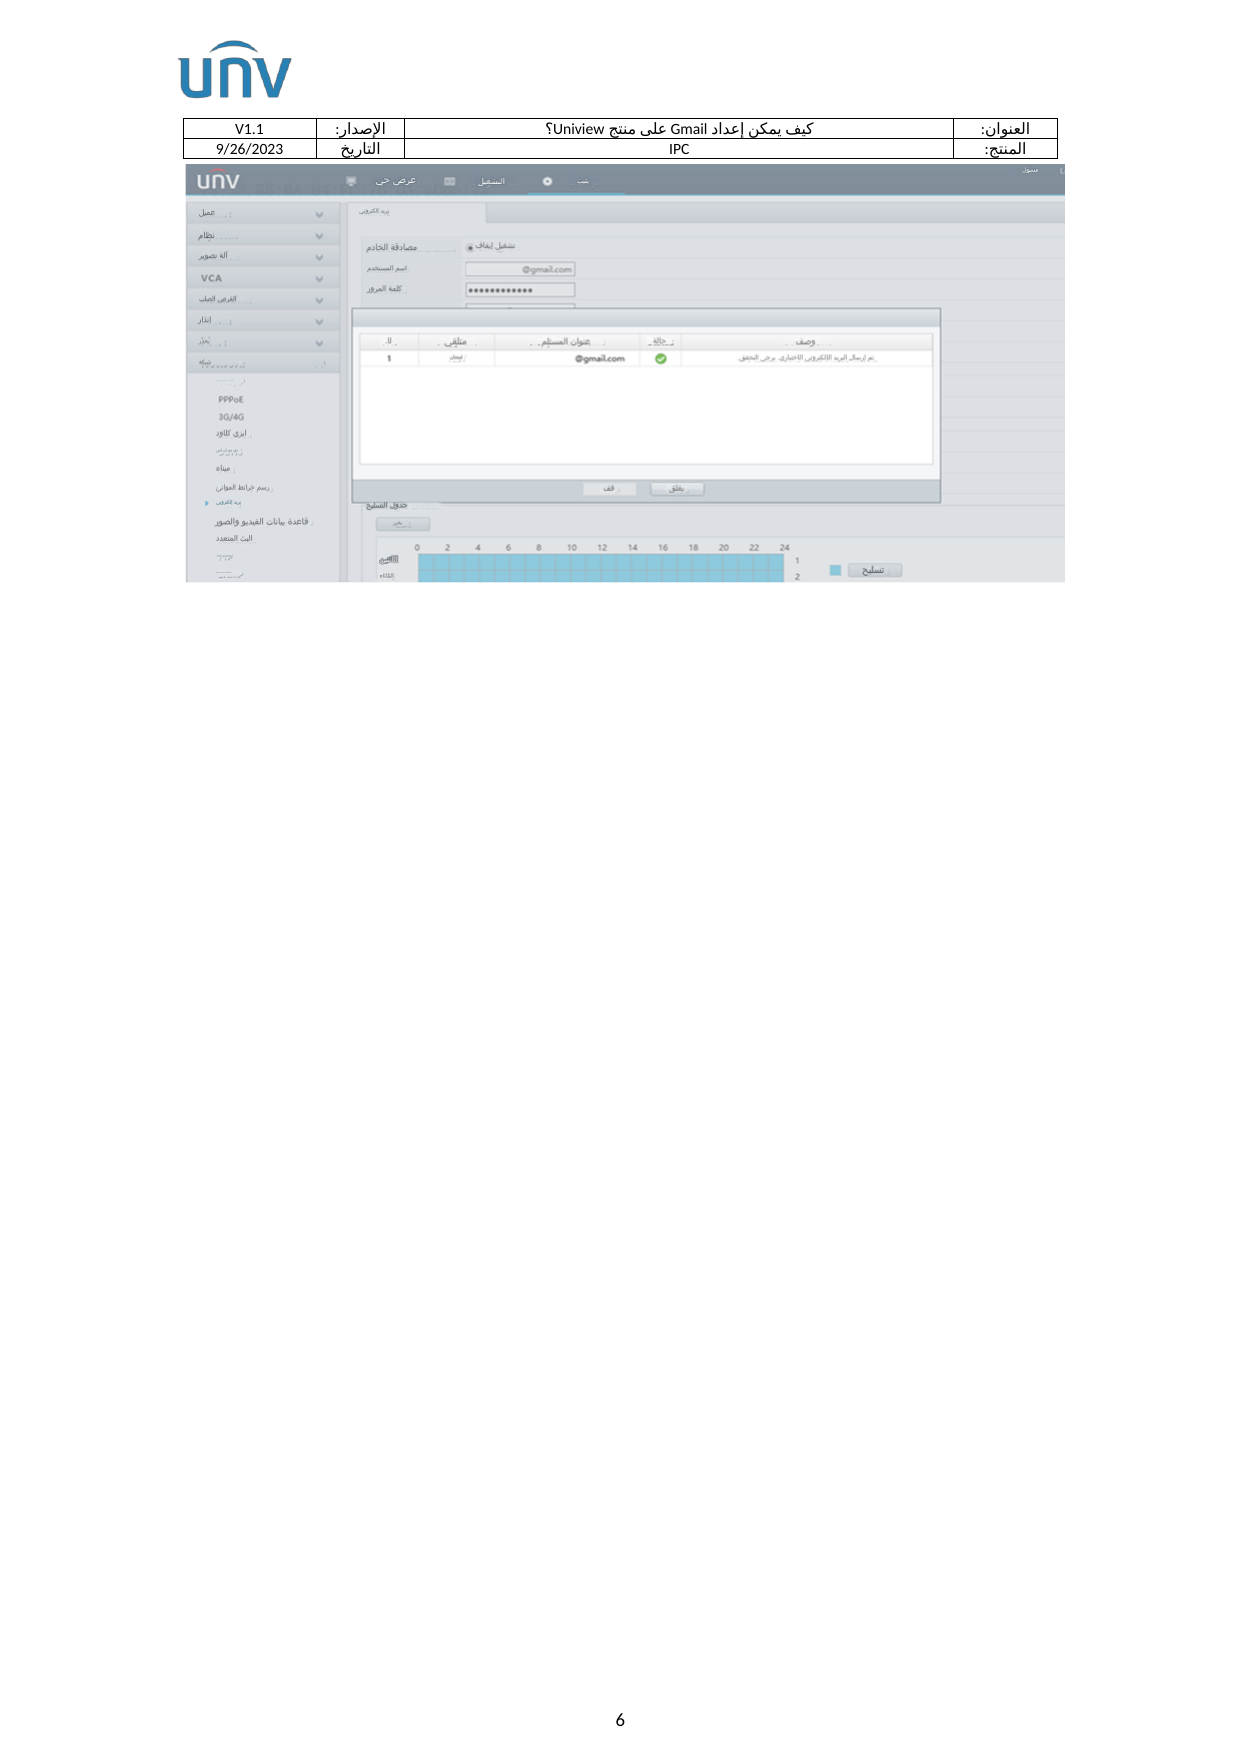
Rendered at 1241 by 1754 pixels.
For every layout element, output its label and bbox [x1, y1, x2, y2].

picture [185, 164, 1065, 584]
picture [174, 34, 298, 104]
